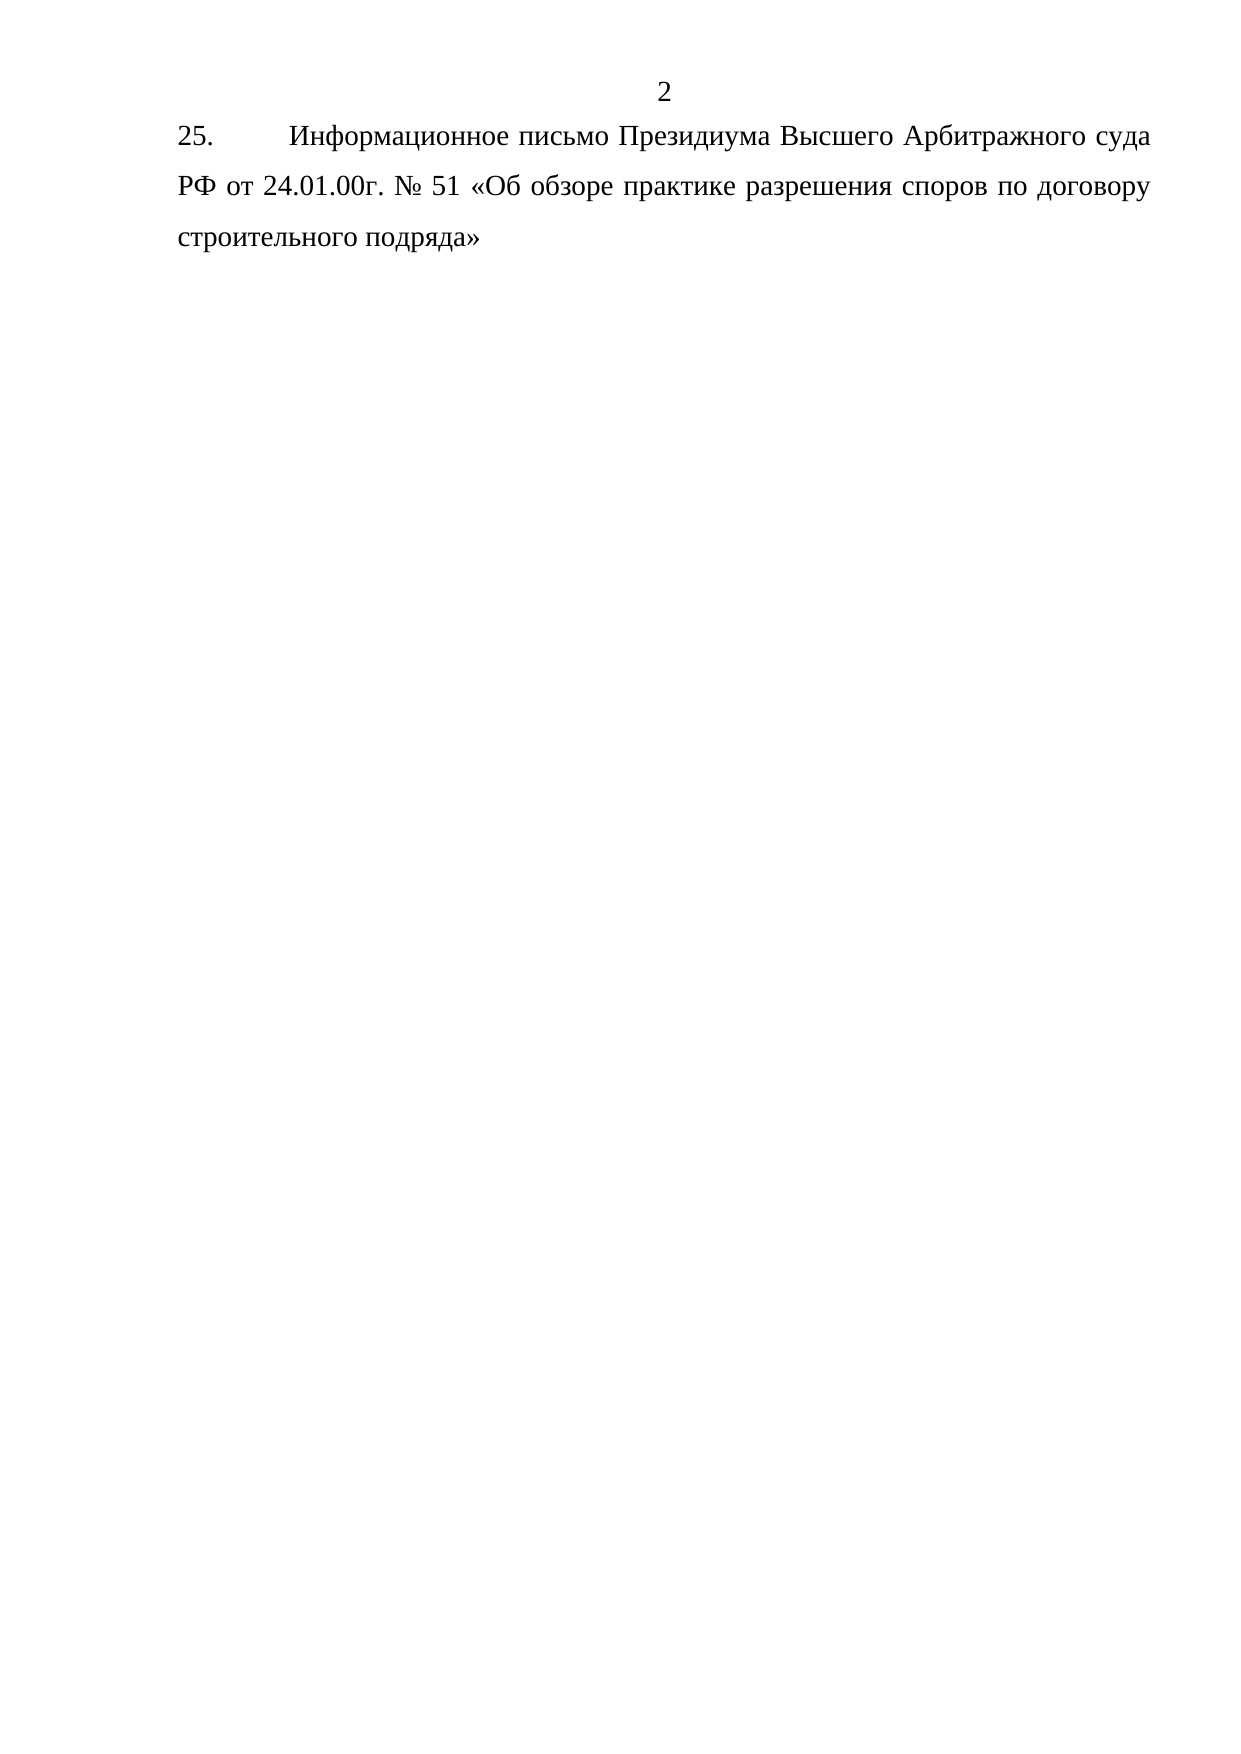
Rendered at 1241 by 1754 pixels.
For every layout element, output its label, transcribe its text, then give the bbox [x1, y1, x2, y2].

list Информационное письмо Президиума Высшего Арбитражного суда РФ от 24.01.00г. № 51 «Об обзоре практике разрешения споров по договору строительного подряда» [177, 118, 1152, 252]
